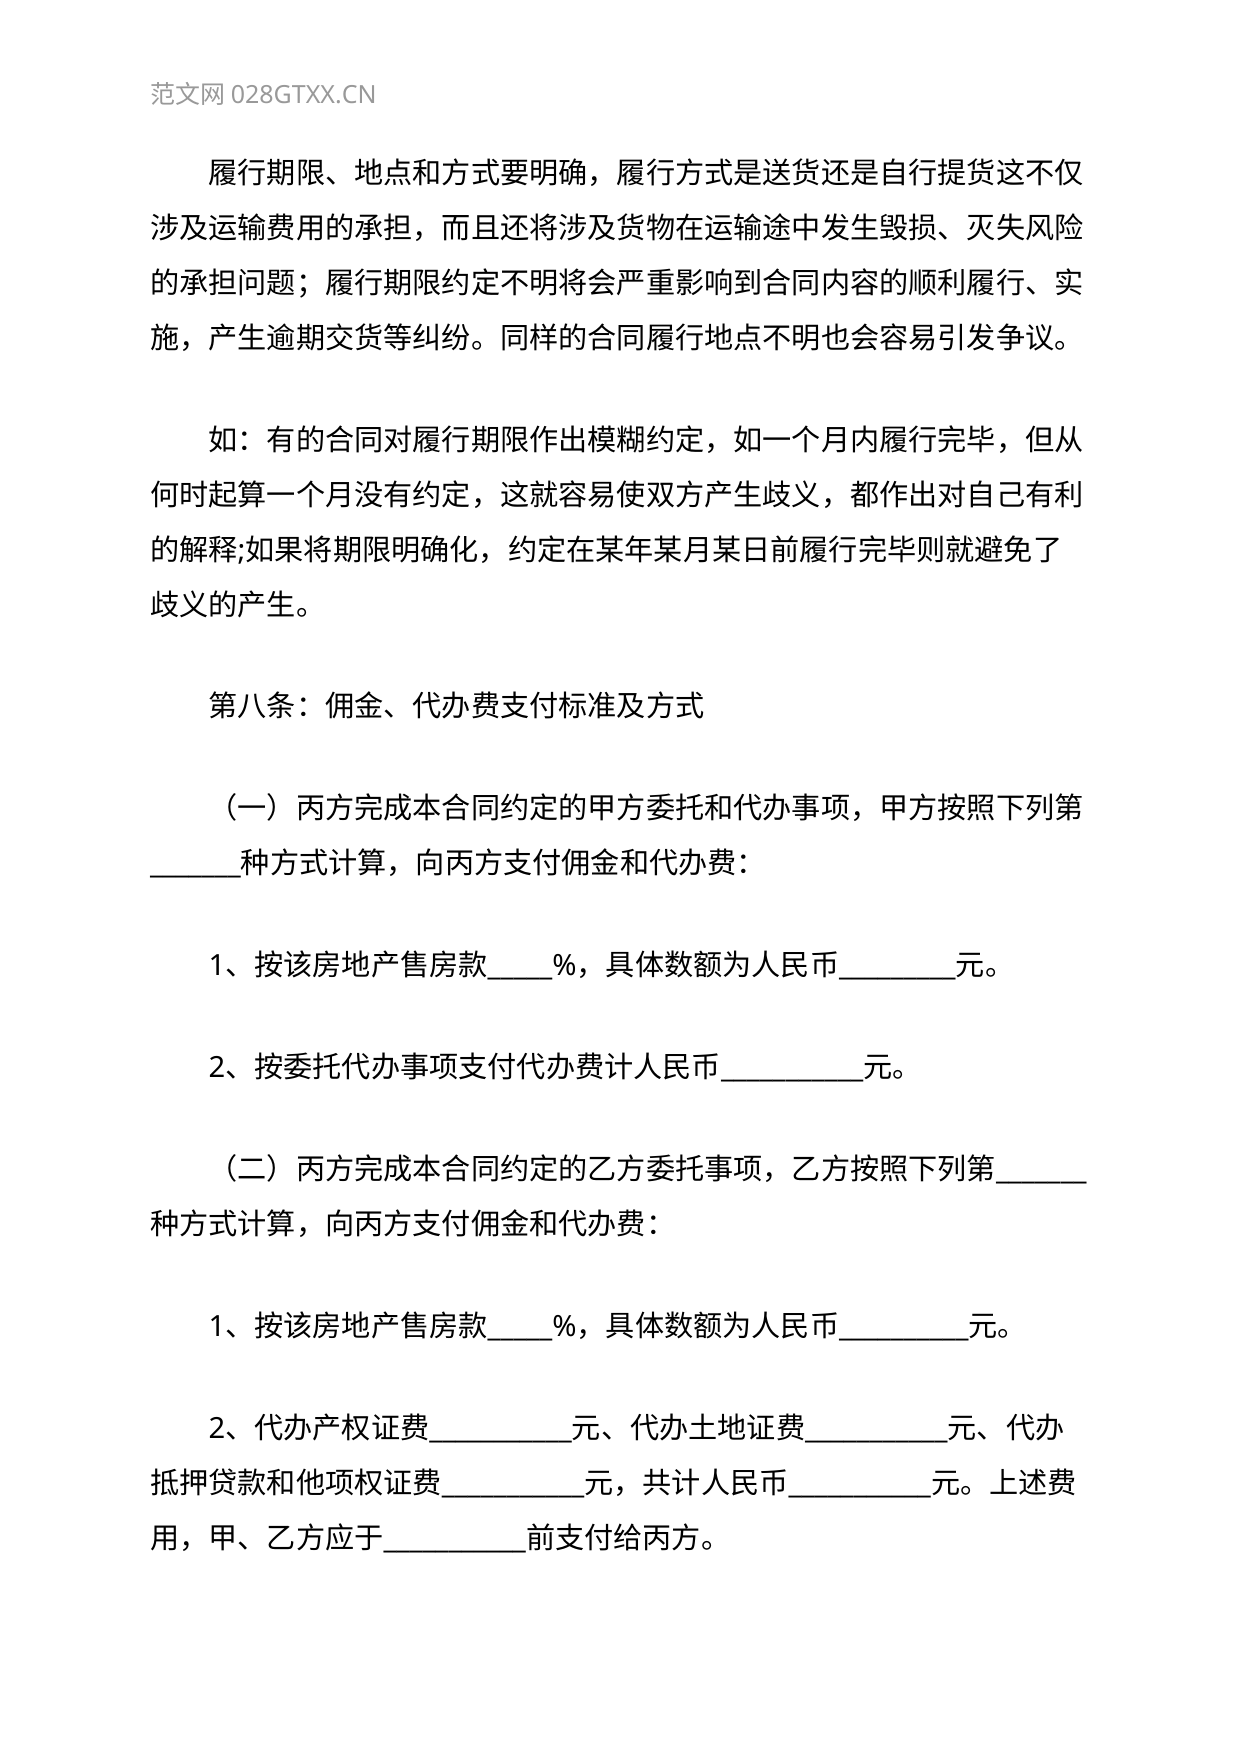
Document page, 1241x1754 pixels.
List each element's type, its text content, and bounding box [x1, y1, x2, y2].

text 履行期限、地点和方式要明确，履行方式是送货还是自行提货这不仅涉及运输费用的承担，而且还将涉及货物在运输途中发生毁损、灭失风险的承担问题；履行期限约定不明将会严重影响到合同内容的顺利履行、实施，产生逾期交货等纠纷。同样的合同履行地点不明也会容易引发争议。 [150, 150, 1090, 357]
text （一）丙方完成本合同约定的甲方委托和代办事项，甲方按照下列第_______种方式计算，向丙方支付佣金和代办费： [150, 785, 1090, 882]
text 2、按委托代办事项支付代办费计人民币___________元。 [150, 1044, 1090, 1086]
text 第八条：佣金、代办费支付标准及方式 [150, 683, 1090, 725]
text 如：有的合同对履行期限作出模糊约定，如一个月内履行完毕，但从何时起算一个月没有约定，这就容易使双方产生歧义，都作出对自己有利的解释;如果将期限明确化，约定在某年某月某日前履行完毕则就避免了歧义的产生。 [150, 416, 1090, 623]
text 2、代办产权证费___________元、代办土地证费___________元、代办抵押贷款和他项权证费___________元，共计人民币___________元。上述费用，甲、乙方应于___________前支付给丙方。 [150, 1404, 1090, 1557]
text 1、按该房地产售房款_____%，具体数额为人民币_________元。 [150, 942, 1090, 984]
text （二）丙方完成本合同约定的乙方委托事项，乙方按照下列第_______种方式计算，向丙方支付佣金和代办费： [150, 1146, 1090, 1243]
text 1、按该房地产售房款_____%，具体数额为人民币__________元。 [150, 1302, 1090, 1345]
